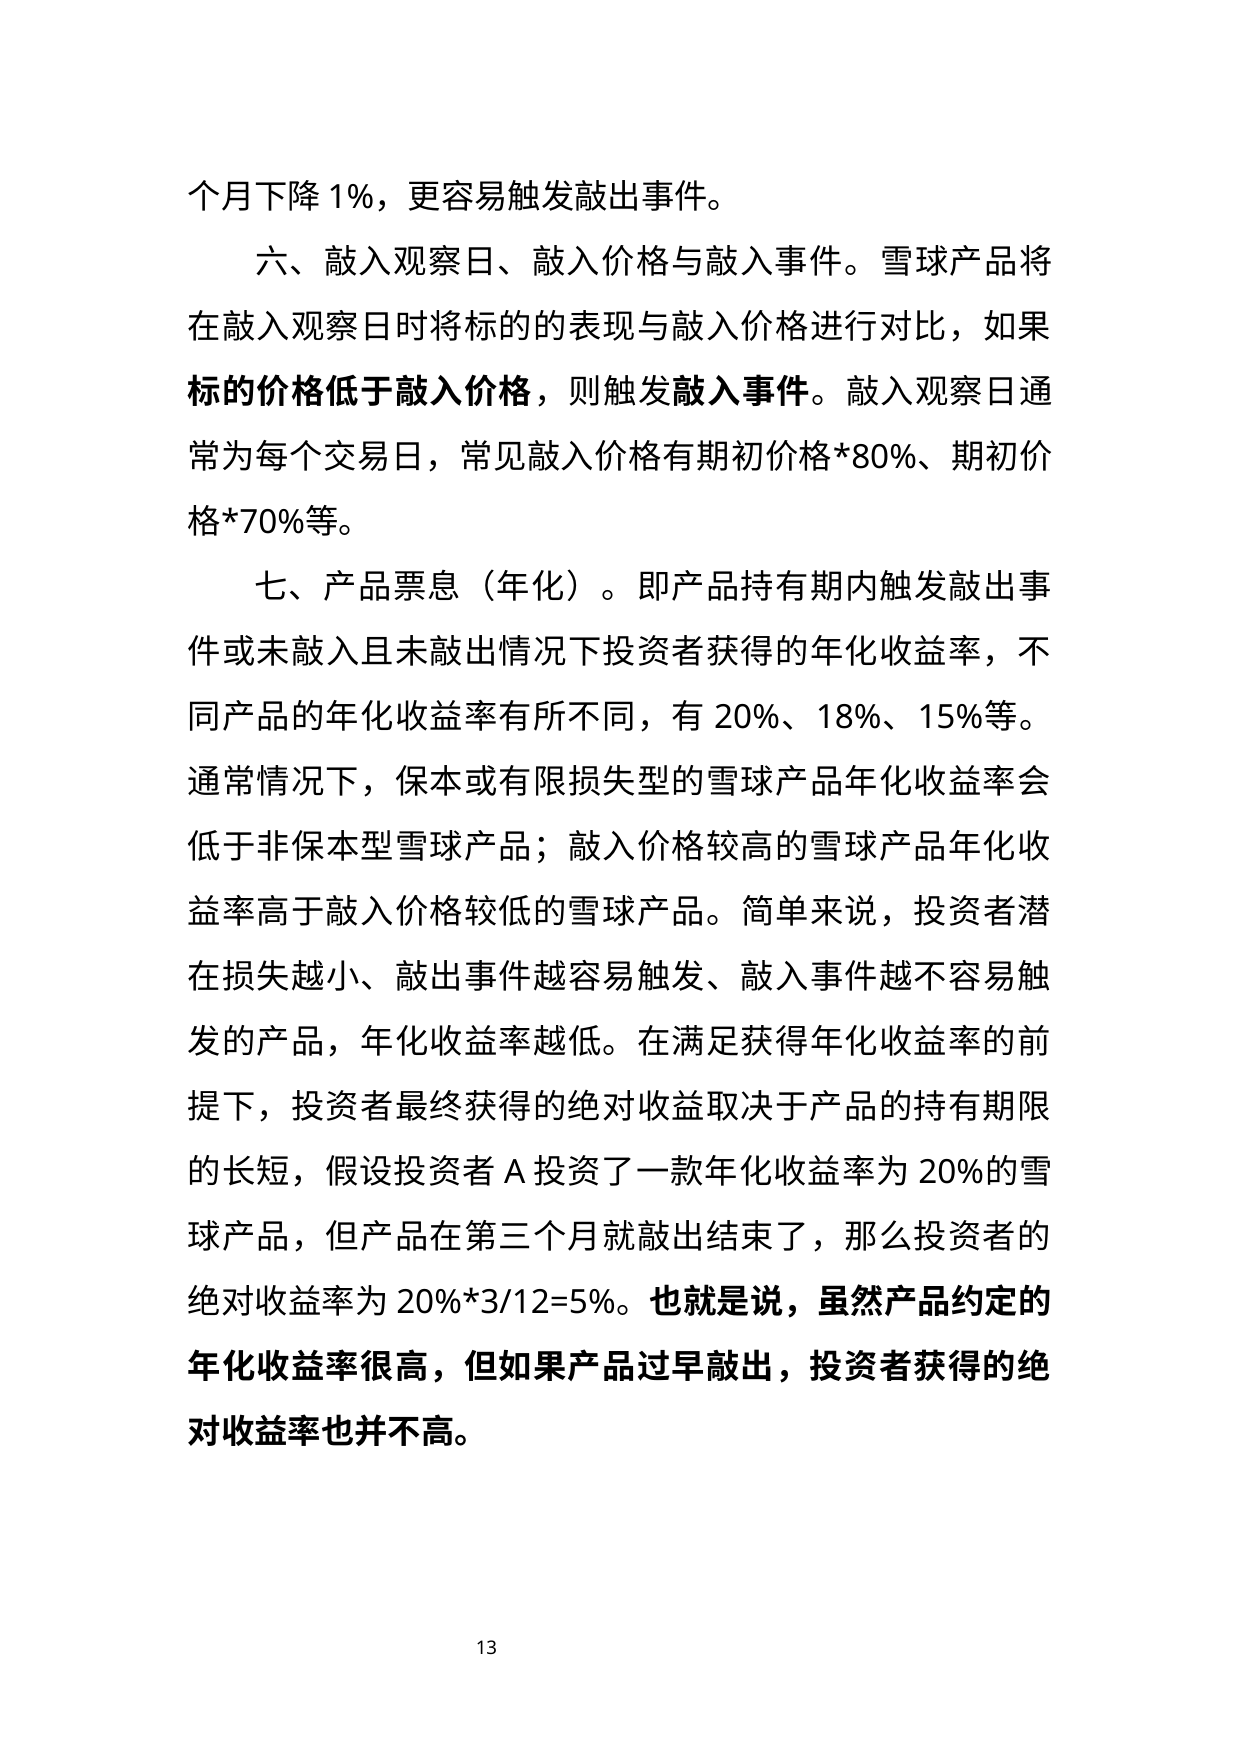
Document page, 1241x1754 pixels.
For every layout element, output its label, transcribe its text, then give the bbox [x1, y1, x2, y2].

text 七、产品票息（年化）。即产品持有期内触发敲出事件或未敲入且未敲出情况下投资者获得的年化收益率，不同产品的年化收益率有所不同，有20%、18%、15%等。通常情况下，保本或有限损失型的雪球产品年化收益率会低于非保本型雪球产品；敲入价格较高的雪球产品年化收益率高于敲入价格较低的雪球产品。简单来说，投资者潜在损失越小、敲出事件越容易触发、敲入事件越不容易触发的产品，年化收益率越低。在满足获得年化收益率的前提下，投资者最终获得的绝对收益取决于产品的持有期限的长短，假设投资者A投资了一款年化收益率为20%的雪球产品，但产品在第三个月就敲出结束了，那么投资者的绝对收益率为20%*3/12=5%。也就是说，虽然产品约定的年化收益率很高，但如果产品过早敲出，投资者获得的绝对收益率也并不高。 [187, 552, 1053, 1462]
text 六、敲入观察日、敲入价格与敲入事件。雪球产品将在敲入观察日时将标的的表现与敲入价格进行对比，如果标的价格低于敲入价格，则触发敲入事件。敲入观察日通常为每个交易日，常见敲入价格有期初价格*80%、期初价格*70%等。 [187, 227, 1053, 552]
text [187, 162, 1053, 227]
